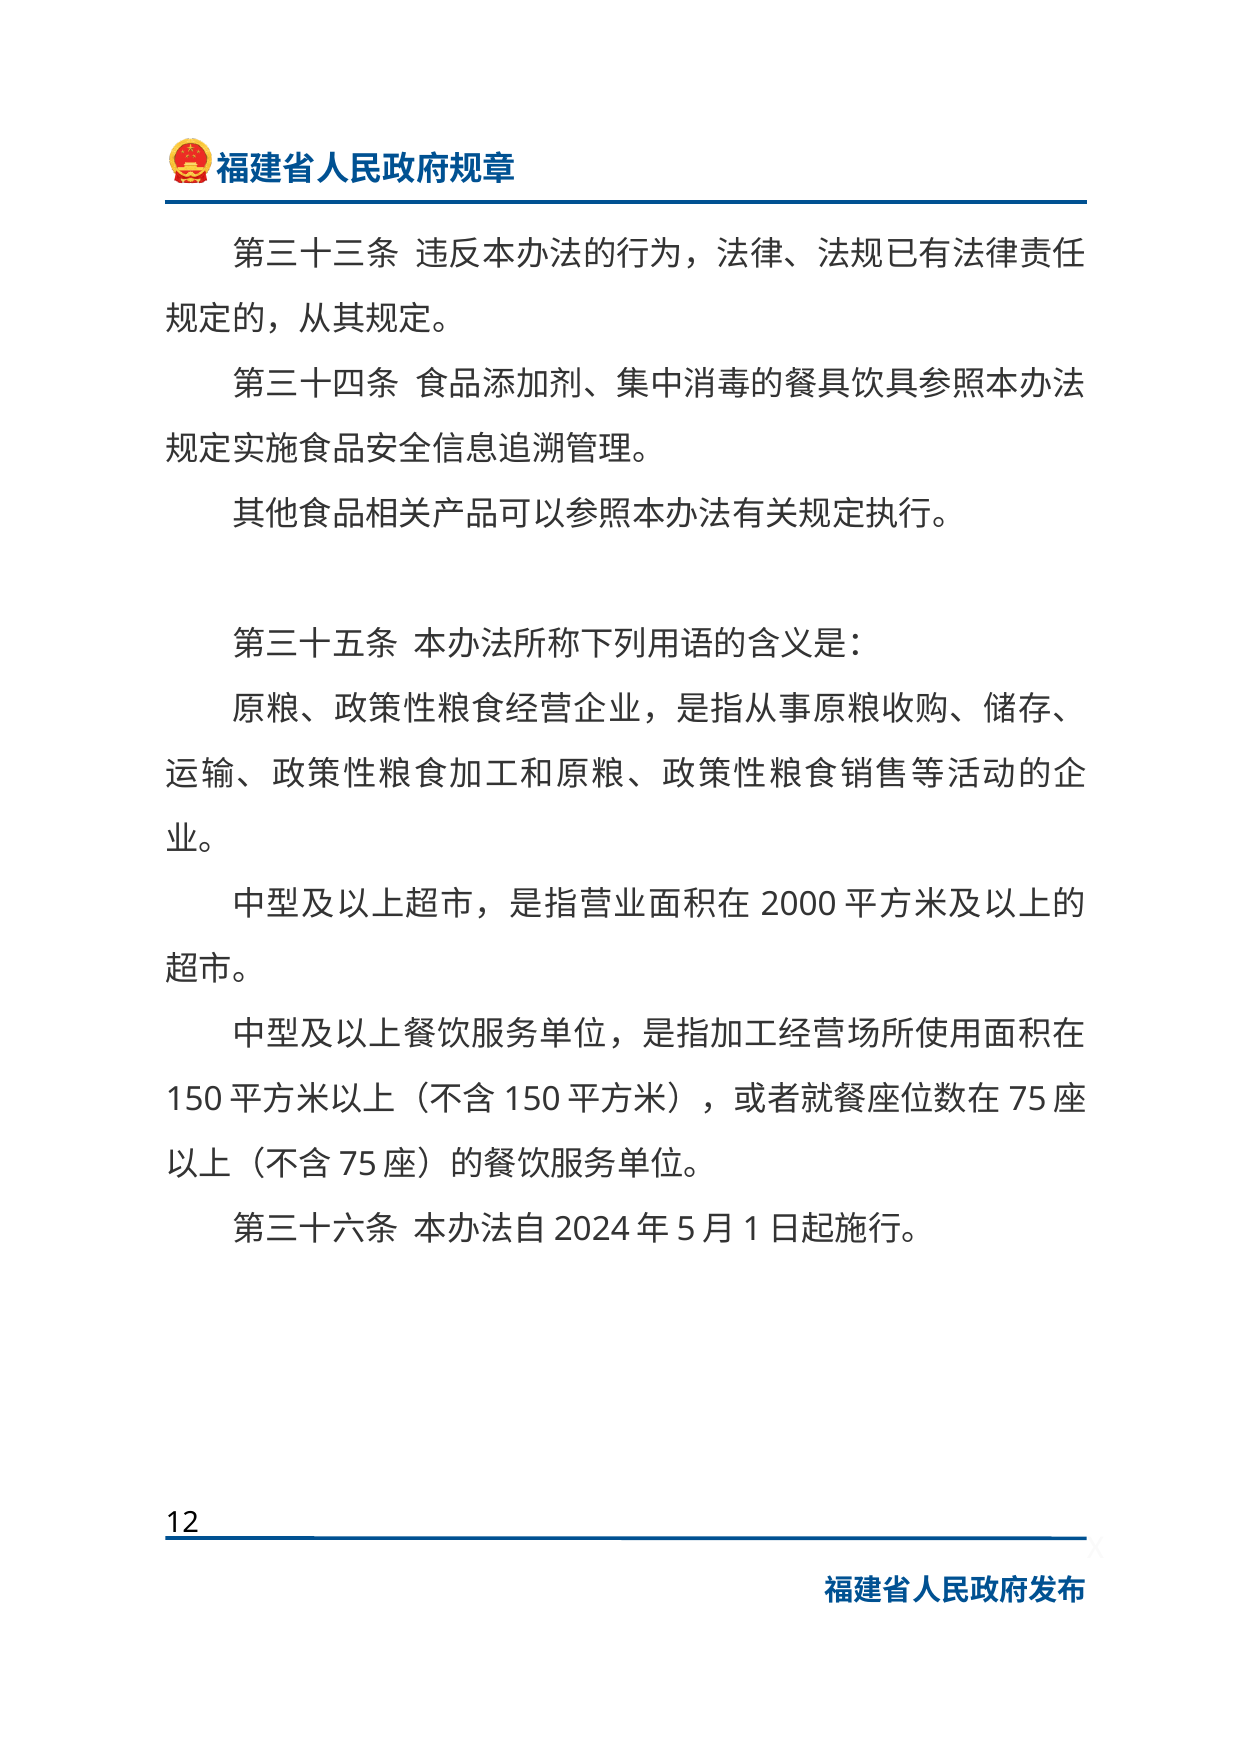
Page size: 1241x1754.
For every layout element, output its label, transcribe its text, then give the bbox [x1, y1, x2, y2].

text 中型及以上超市，是指营业面积在2000平方米及以上的超市。 [165, 869, 1087, 999]
text 原粮、政策性粮食经营企业，是指从事原粮收购、储存、运输、政策性粮食加工和原粮、政策性粮食销售等活动的企业。 [165, 795, 1087, 869]
text 原粮、政策性粮食经营企业，是指从事原粮收购、储存、运输、政策性粮食加工和原粮、政策性粮食销售等活动的企业。 [165, 674, 1087, 747]
text 第三十六条 本办法自2024年5月1日起施行。 [165, 1194, 1087, 1259]
text 其他食品相关产品可以参照本办法有关规定执行。 [165, 479, 1087, 544]
text 第三十五条 本办法所称下列用语的含义是： [165, 609, 1087, 674]
text 第三十四条 食品添加剂、集中消毒的餐具饮具参照本办法规定实施食品安全信息追溯管理。 [165, 349, 1087, 479]
text 第三十三条 违反本办法的行为，法律、法规已有法律责任规定的，从其规定。 [165, 219, 1087, 349]
text 中型及以上餐饮服务单位，是指加工经营场所使用面积在150平方米以上（不含150平方米），或者就餐座位数在75座以上（不含75座）的餐饮服务单位。 [165, 999, 1087, 1194]
picture [165, 136, 216, 187]
